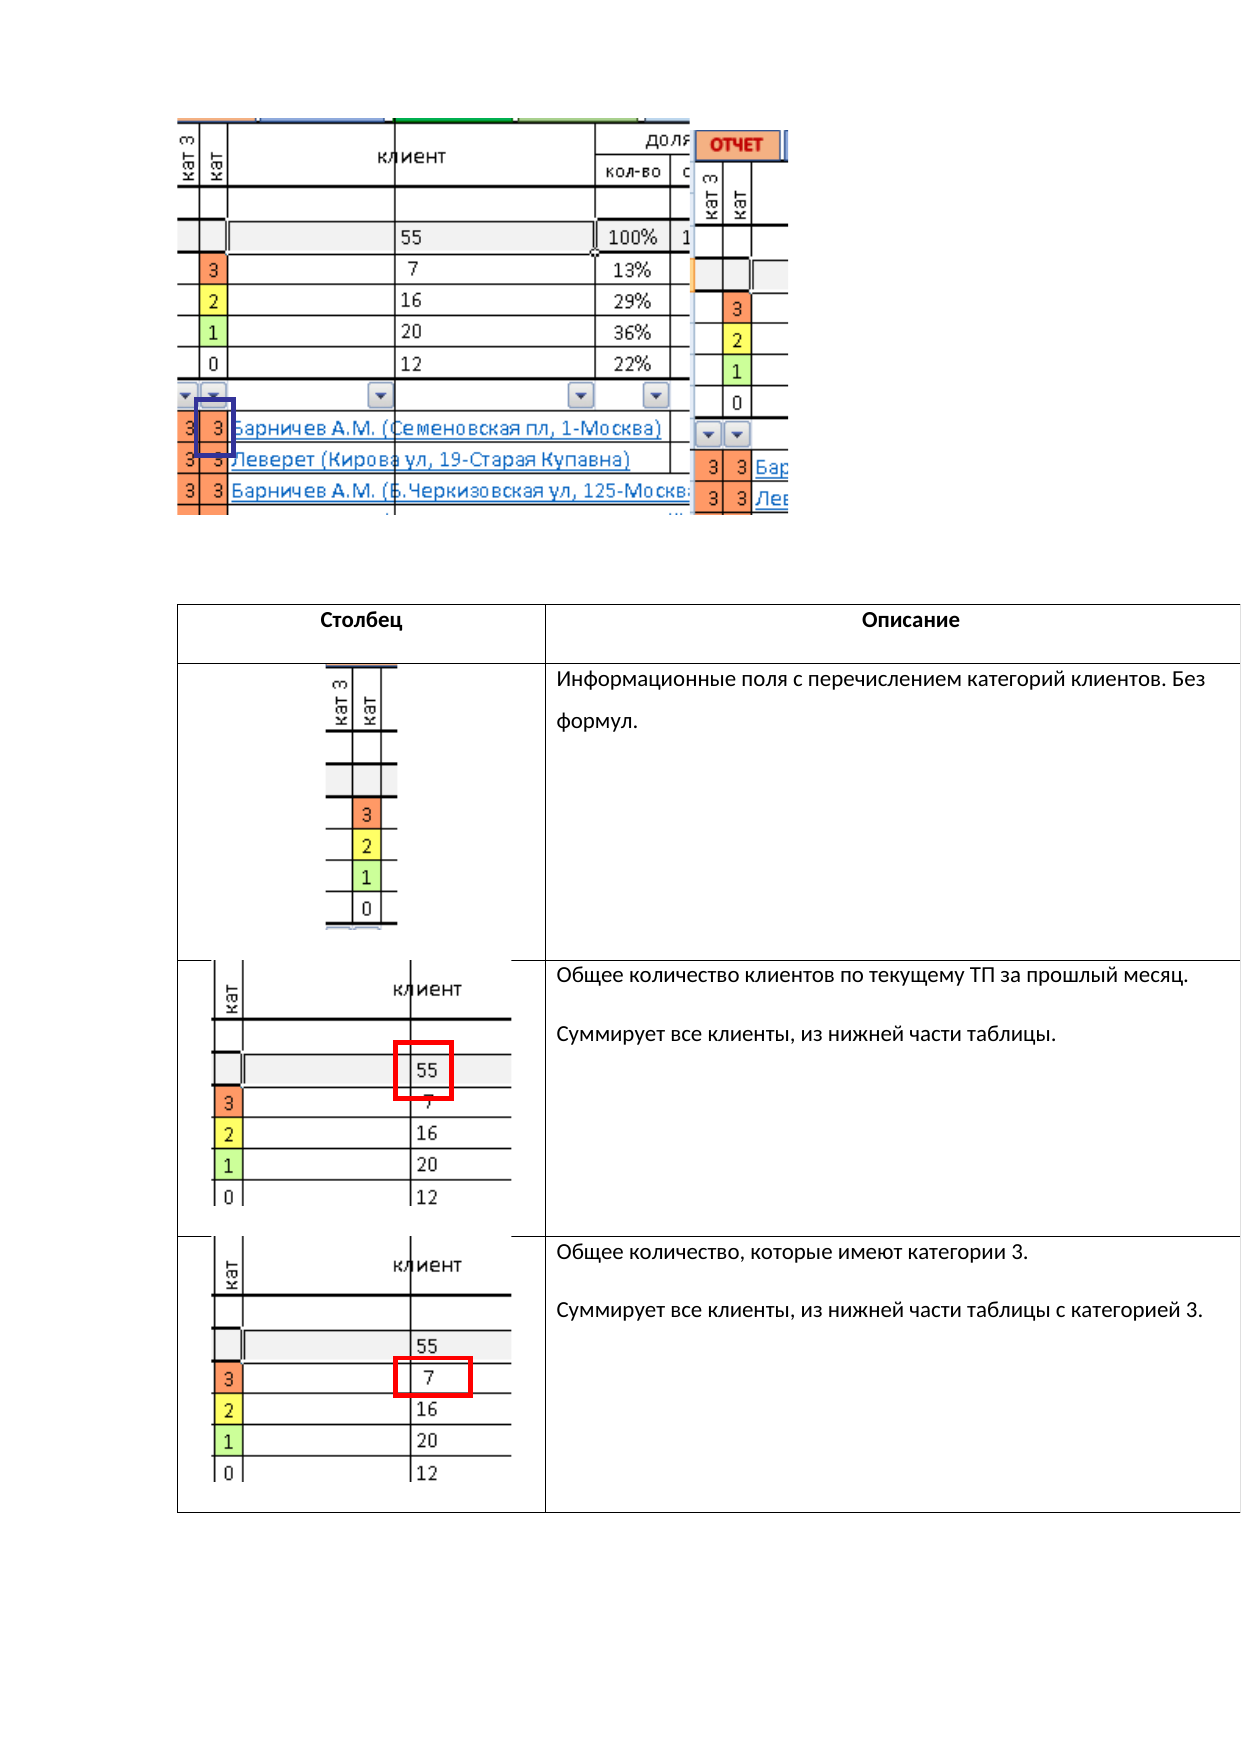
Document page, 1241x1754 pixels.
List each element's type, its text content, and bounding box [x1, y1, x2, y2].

table_cell [178, 1237, 545, 1512]
picture [211, 960, 512, 1206]
table_cell [178, 664, 545, 959]
table_cell Информационные поля с перечислением категорий клиентов. Без формул. [546, 664, 1240, 959]
table_header Описание [546, 605, 1240, 663]
table_cell [178, 961, 545, 1236]
table_header Столбец [178, 605, 545, 663]
table_cell Общее количество, которые имеют категории 3. Суммирует все клиенты, из нижней части таблицы с категорией 3. [546, 1237, 1240, 1512]
picture [177, 118, 789, 515]
picture [211, 1236, 512, 1482]
table_cell Общее количество клиентов по текущему ТП за прошлый месяц. Суммирует все клиенты, из нижней части таблицы. [546, 961, 1240, 1236]
picture [325, 664, 398, 930]
